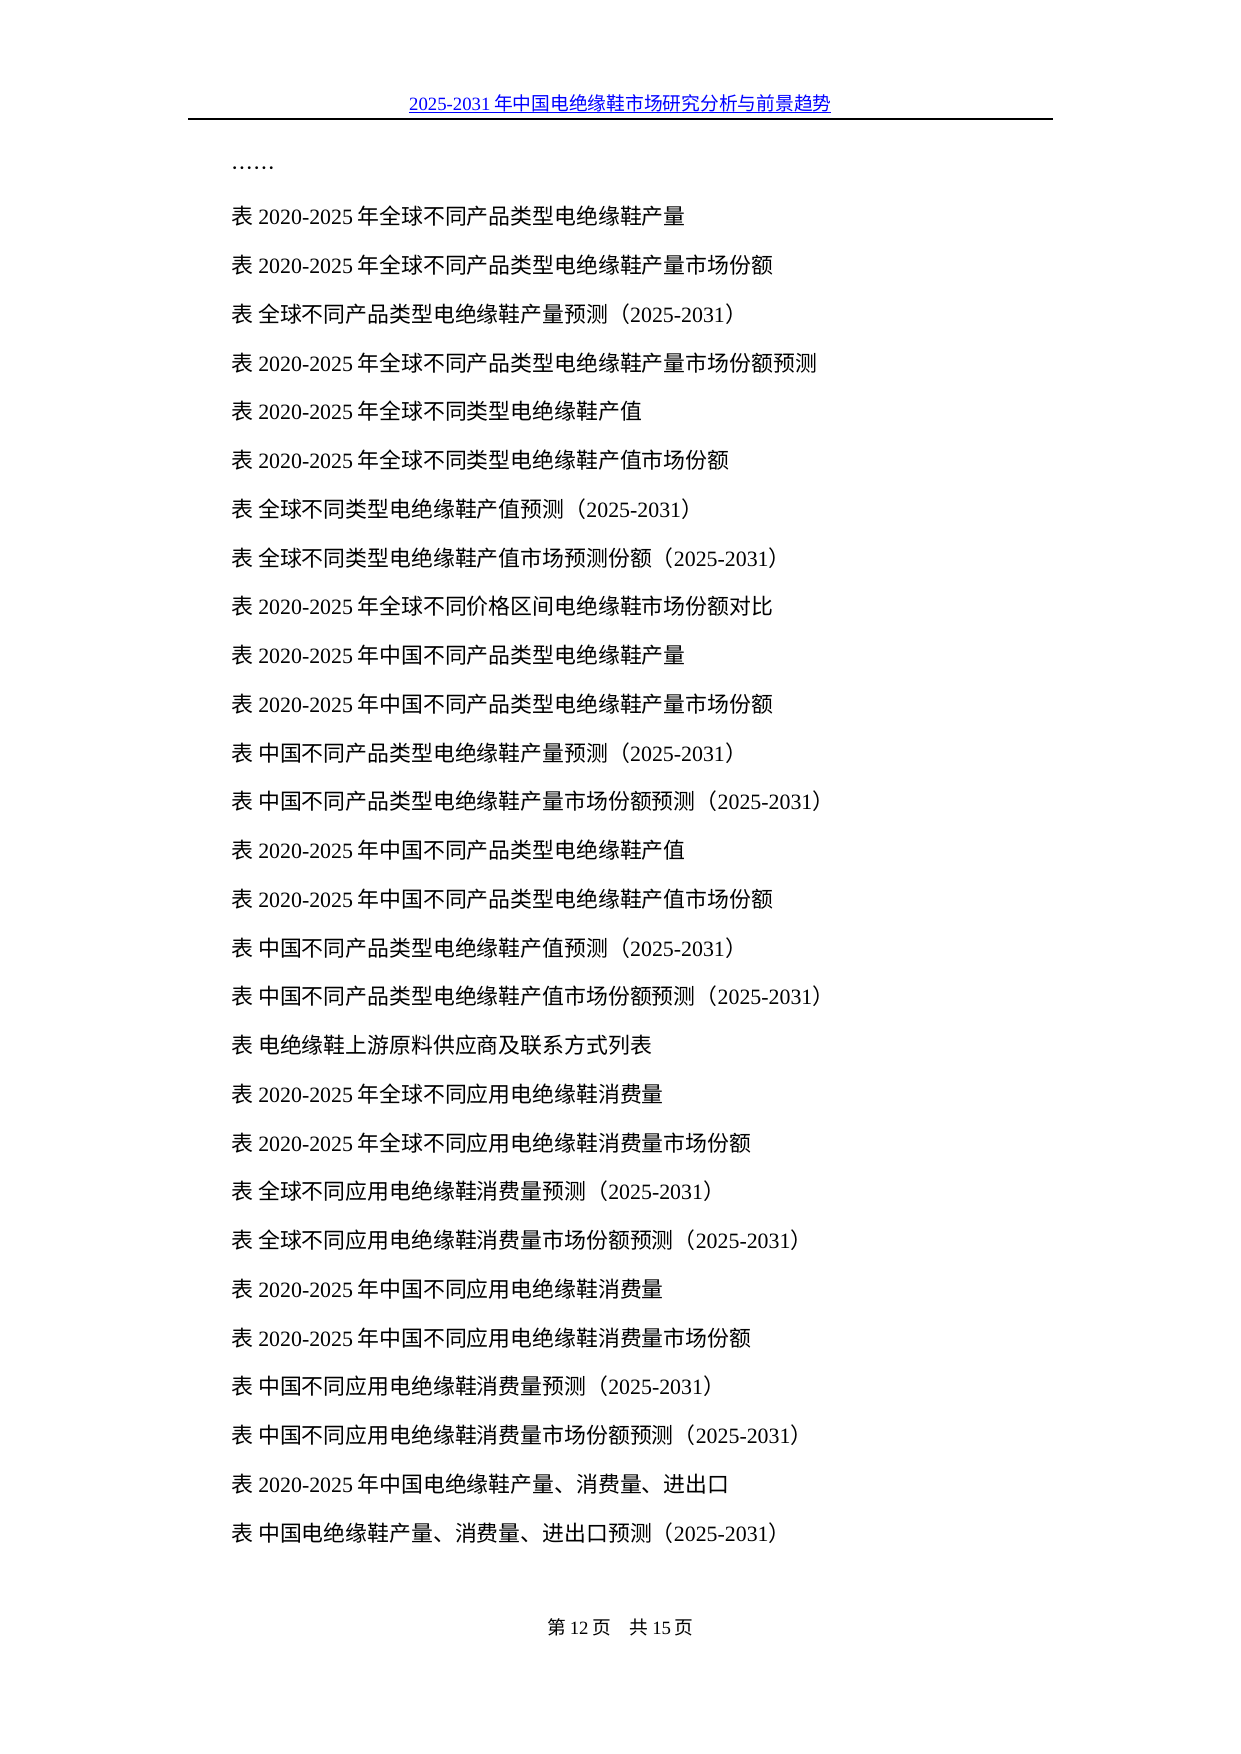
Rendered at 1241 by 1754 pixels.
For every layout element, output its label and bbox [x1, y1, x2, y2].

text [187, 150, 1053, 1548]
